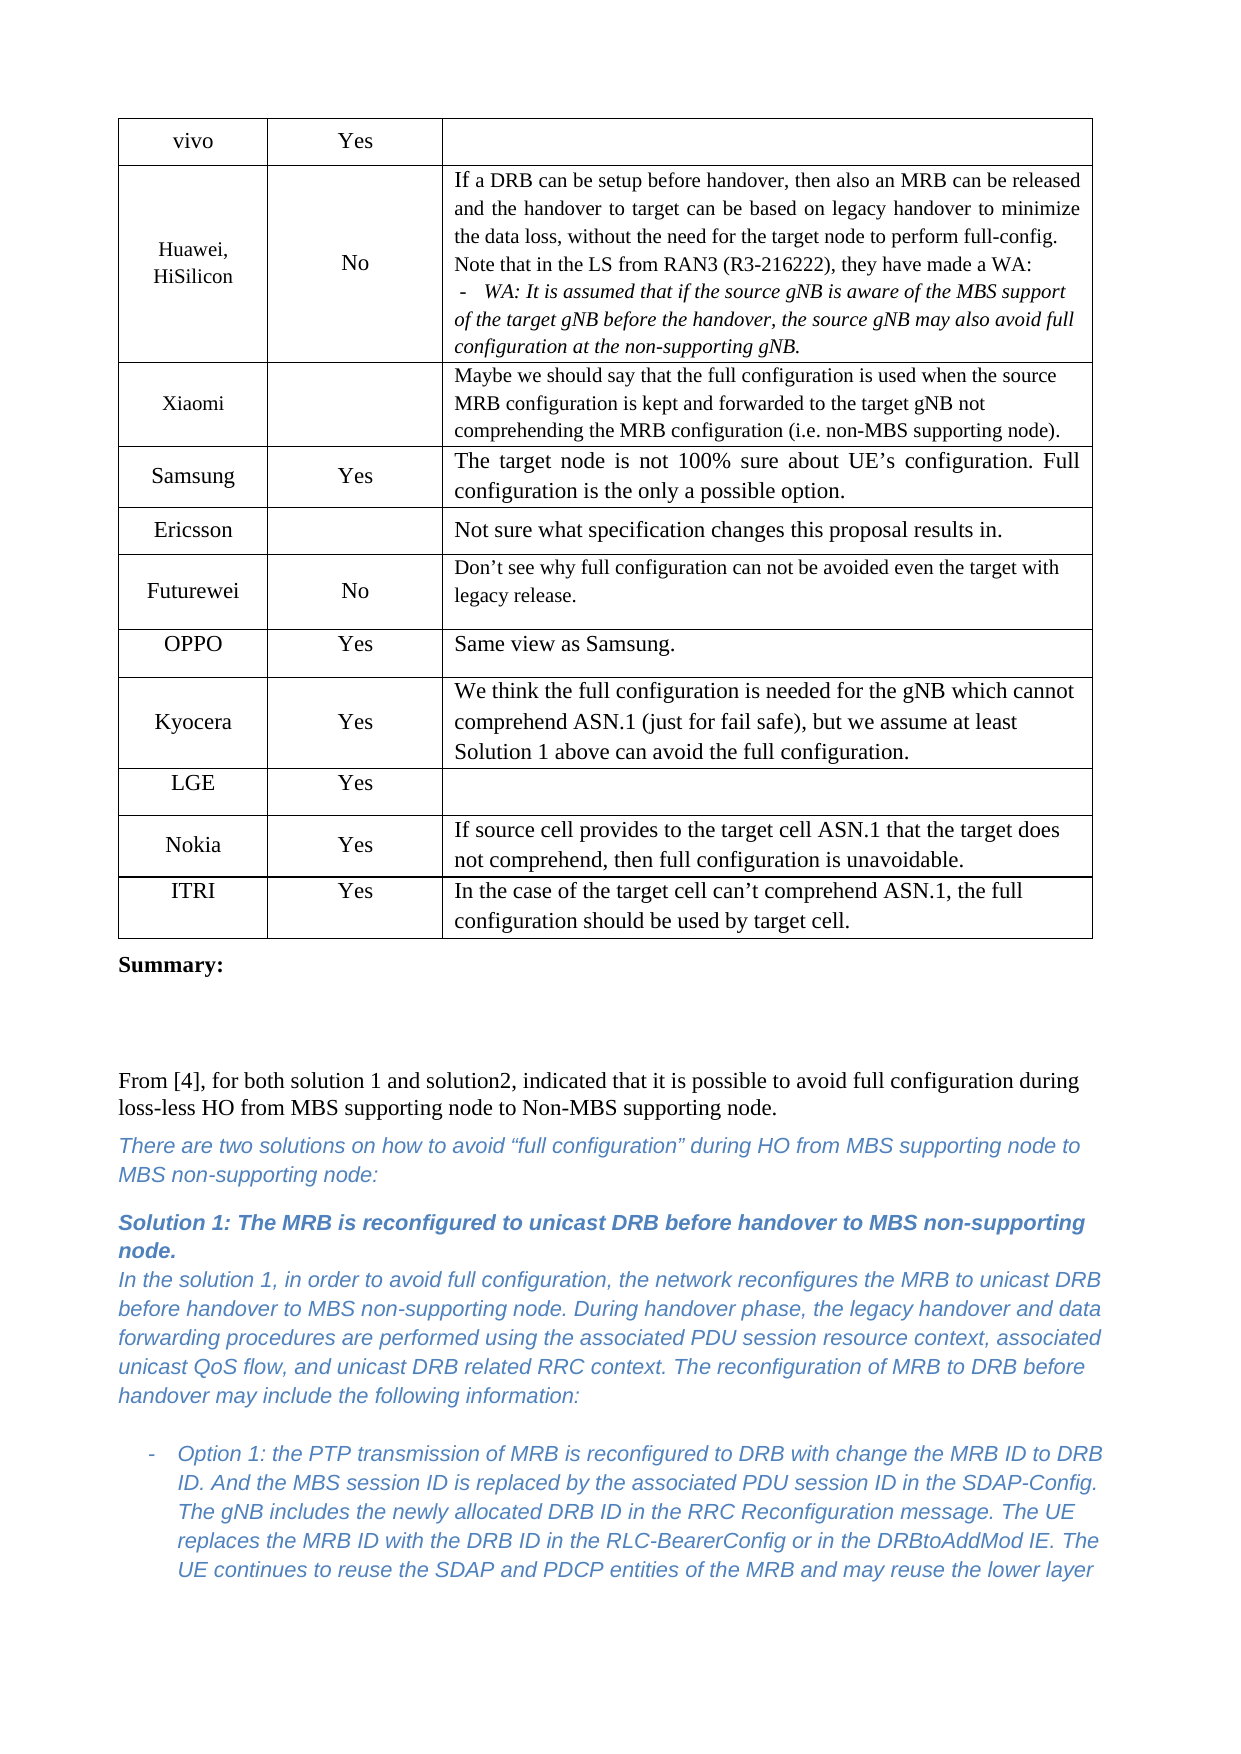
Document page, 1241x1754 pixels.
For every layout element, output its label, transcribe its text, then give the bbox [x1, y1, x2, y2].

table_cell Yes [268, 769, 442, 815]
table_cell Maybe we should say that the full configuration is used when the source MRB configuration is kept and forwarded to the target gNB not comprehending the MRB configuration (i.e. non-MBS supporting node). [443, 363, 1092, 446]
table_cell Xiaomi [119, 363, 267, 446]
table_cell Yes [268, 678, 442, 768]
table_cell [268, 508, 442, 554]
table_cell [443, 769, 1092, 815]
table_cell Futurewei [119, 555, 267, 629]
table_cell If source cell provides to the target cell ASN.1 that the target does not comprehend, then full configuration is unavoidable. [443, 816, 1092, 876]
table_cell Samsung [119, 447, 267, 507]
table_cell Yes [268, 630, 442, 677]
text Solution 1: The MRB is reconfigured to unicast DRB before handover to MBS non-supporting node. [118, 1209, 1122, 1264]
table_cell Not sure what specification changes this proposal results in. [443, 508, 1092, 554]
table_cell Yes [268, 878, 442, 937]
table_cell Kyocera [119, 678, 267, 768]
table_cell OPPO [119, 630, 267, 677]
table_cell [443, 119, 1092, 165]
table_cell Ericsson [119, 508, 267, 554]
table_cell Same view as Samsung. [443, 630, 1092, 677]
text There are two solutions on how to avoid “full configuration” during HO from MBS supporting node to MBS non-supporting node: [118, 1133, 1122, 1187]
table_cell Don’t see why full configuration can not be avoided even the target with legacy release. [443, 555, 1092, 629]
text In the solution 1, in order to avoid full configuration, the network reconfigures the MRB to unicast DRB before handover to MBS non-supporting node. During handover phase, the legacy handover and data forwarding procedures are performed using the associated PDU session resource context, associated unicast QoS flow, and unicast DRB related RRC context. The reconfiguration of MRB to DRB before handover may include the following information: [118, 1267, 1122, 1408]
table_cell LGE [119, 769, 267, 815]
table_cell Huawei, HiSilicon [119, 166, 267, 362]
table_cell vivo [119, 119, 267, 165]
text Summary: [118, 951, 1122, 977]
table_cell Nokia [119, 816, 267, 876]
table_cell Yes [268, 447, 442, 507]
table_cell Yes [268, 119, 442, 165]
table_cell No [268, 166, 442, 362]
table_cell ITRI [119, 878, 267, 937]
table_cell If a DRB can be setup before handover, then also an MRB can be released and the handover to target can be based on legacy handover to minimize the data loss, without the need for the target node to perform full-config. Note that in the LS from RAN3 (R3-216222), they have made a WA: - WA: It is assumed that if the source gNB is aware of the MBS support of the target gNB before the handover, the source gNB may also avoid full configuration at the non-supporting gNB. [443, 166, 1092, 362]
table_cell The target node is not 100% sure about UE’s configuration. Full configuration is the only a possible option. [443, 447, 1092, 507]
table_cell [268, 363, 442, 446]
text From [4], for both solution 1 and solution2, indicated that it is possible to avoid full configuration during loss-less HO from MBS supporting node to Non-MBS supporting node. [118, 1068, 1122, 1120]
table_cell In the case of the target cell can’t comprehend ASN.1, the full configuration should be used by target cell. [443, 878, 1092, 937]
table_cell We think the full configuration is needed for the gNB which cannot comprehend ASN.1 (just for fail safe), but we assume at least Solution 1 above can avoid the full configuration. [443, 678, 1092, 768]
table_cell Yes [268, 816, 442, 876]
table_cell No [268, 555, 442, 629]
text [148, 1441, 1122, 1582]
